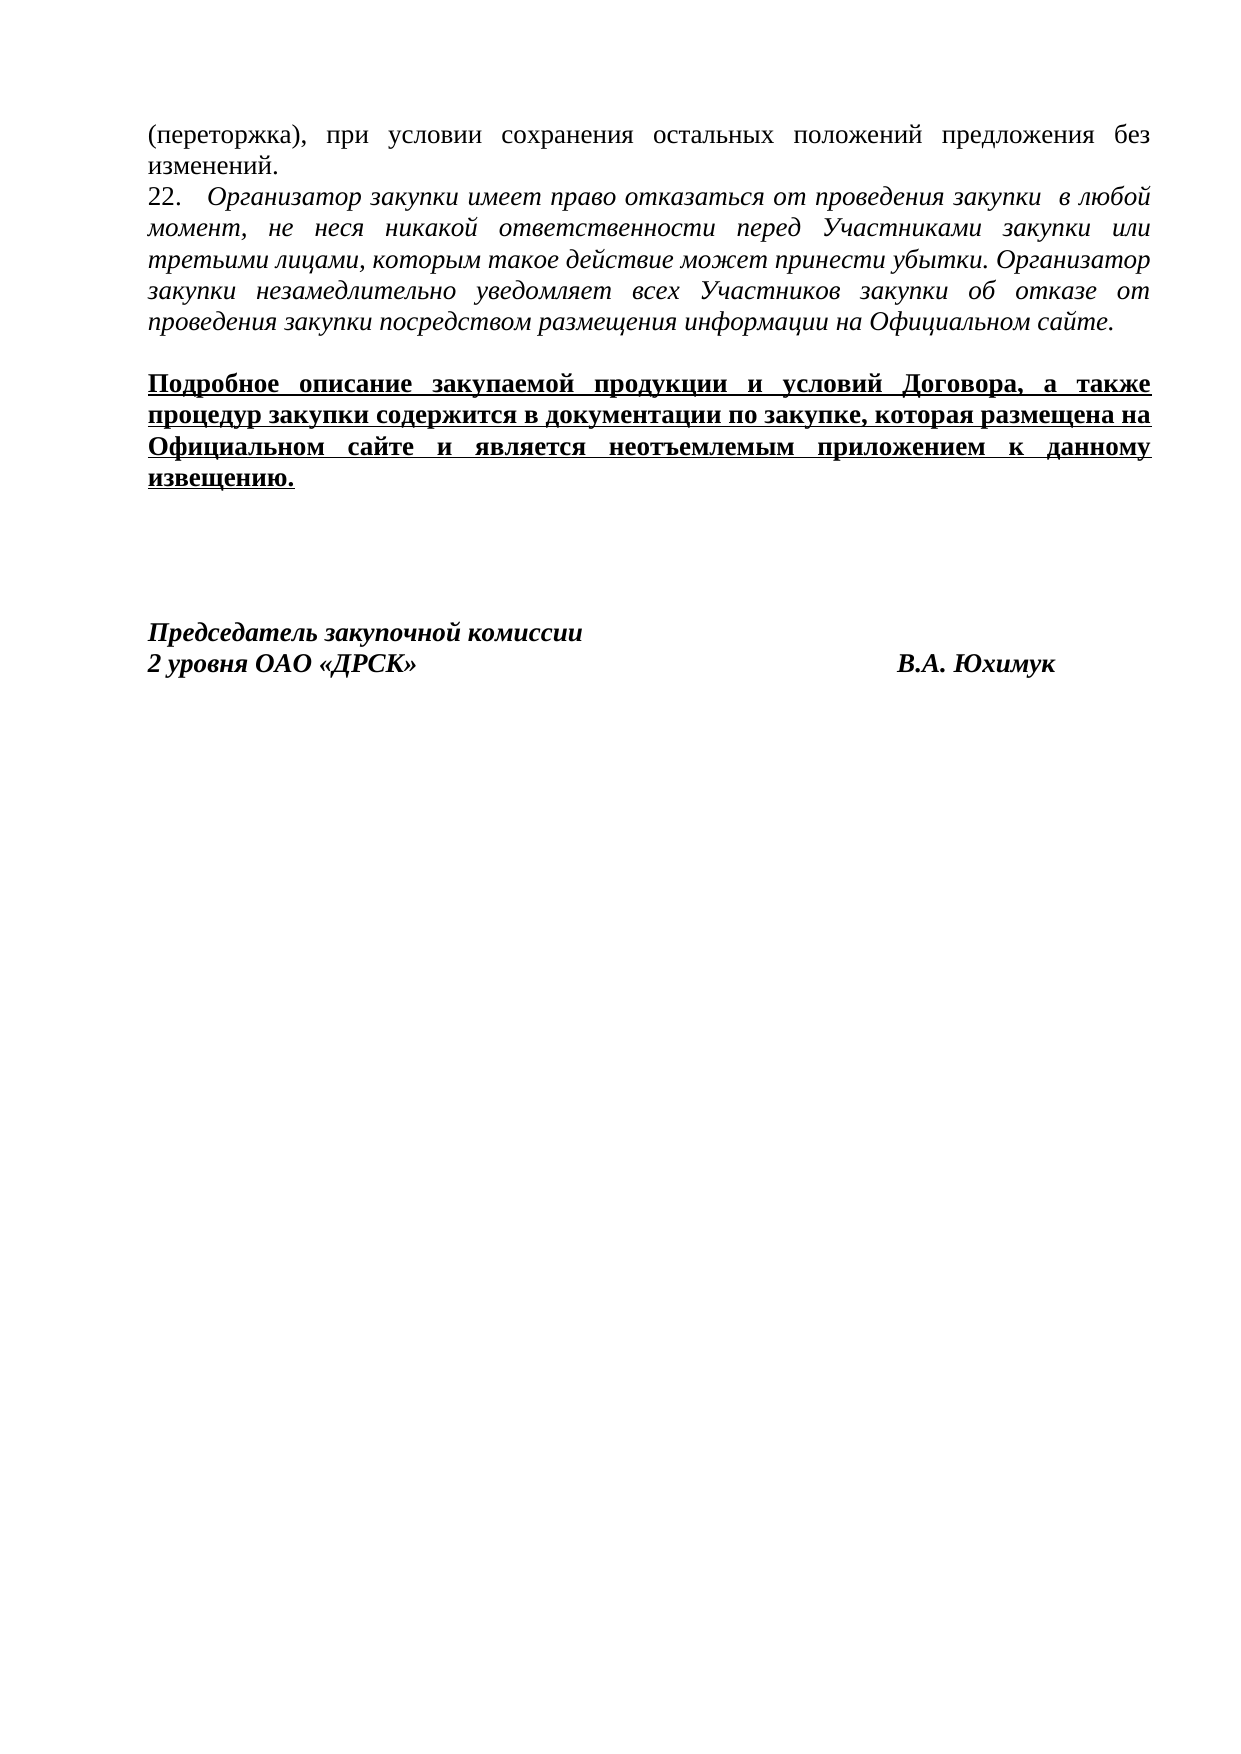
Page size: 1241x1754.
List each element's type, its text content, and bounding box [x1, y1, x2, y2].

text Председатель закупочной комиссии [148, 616, 1152, 648]
text Подробное описание закупаемой продукции и условий Договора, а также процедур закупки содержится в документации по закупке, которая размещена на Официальном сайте и является неотъемлемым приложением к данному извещению. [148, 458, 1152, 492]
text 2 уровня ОАО «ДРСК» В.А. Юхимук [148, 648, 1152, 679]
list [148, 118, 1152, 180]
list Организатор закупки имеет право отказаться от проведения закупки в любой момент, не неся никакой ответственности перед Участниками закупки или третьими лицами, которым такое действие может принести убытки. Организатор закупки незамедлительно уведомляет всех Участников закупки об отказе от проведения закупки посредством размещения информации на Официальном сайте. [148, 180, 1152, 336]
text Подробное описание закупаемой продукции и условий Договора, а также процедур закупки содержится в документации по закупке, которая размещена на Официальном сайте и является неотъемлемым приложением к данному извещению. [148, 367, 1152, 394]
text Подробное описание закупаемой продукции и условий Договора, а также процедур закупки содержится в документации по закупке, которая размещена на Официальном сайте и является неотъемлемым приложением к данному извещению. [148, 396, 1152, 426]
text Подробное описание закупаемой продукции и условий Договора, а также процедур закупки содержится в документации по закупке, которая размещена на Официальном сайте и является неотъемлемым приложением к данному извещению. [148, 427, 1152, 457]
